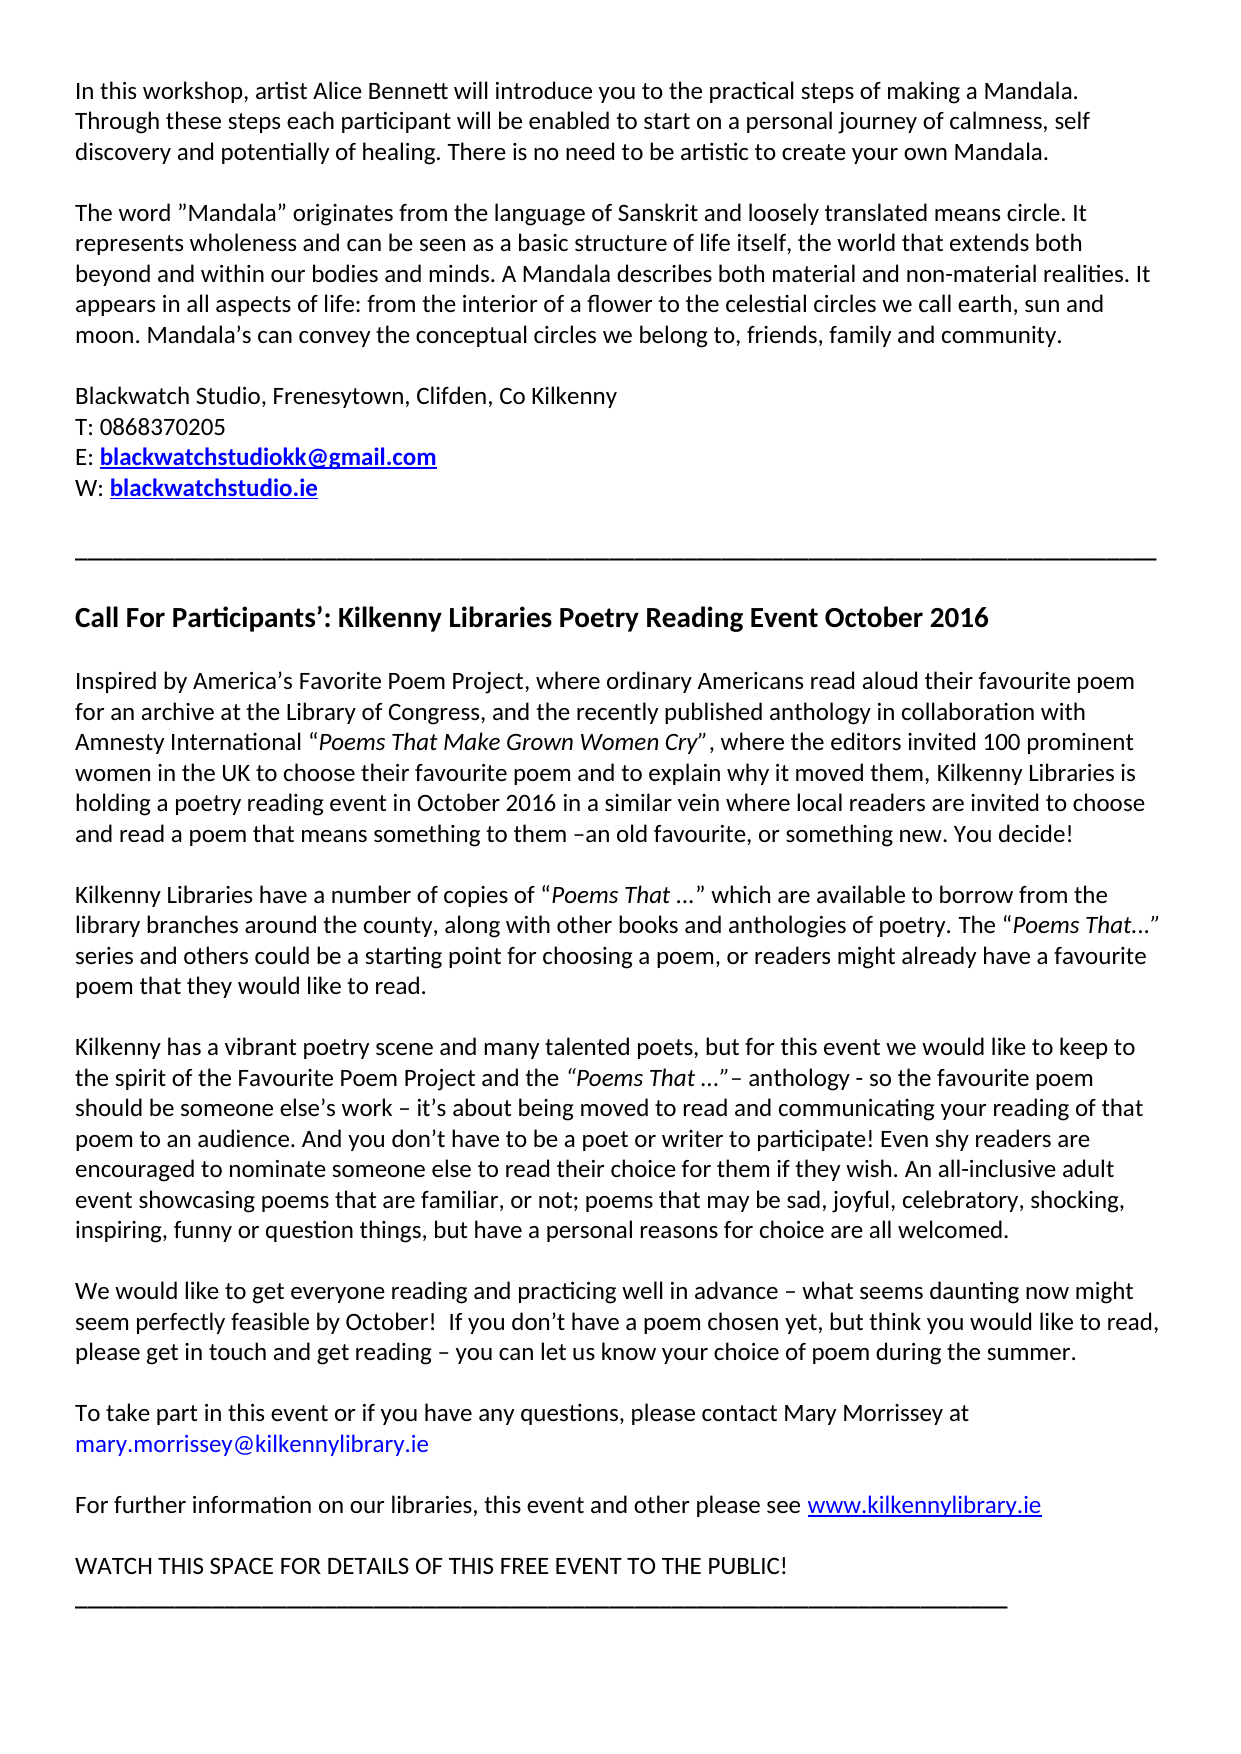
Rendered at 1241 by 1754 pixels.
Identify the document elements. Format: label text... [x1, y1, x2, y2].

text _______________________________________________________________________________________ [75, 533, 1165, 563]
text For further information on our libraries, this event and other please see www.kilkennylibrary.ie [75, 1489, 1165, 1520]
text We would like to get everyone reading and practicing well in advance – what seems daunting now might seem perfectly feasible by October! If you don’t have a poem chosen yet, but think you would like to read, please get in touch and get reading – you can let us know your choice of poem during the summer. [75, 1276, 1165, 1367]
text In this workshop, artist Alice Bennett will introduce you to the practical steps of making a Mandala. Through these steps each participant will be enabled to start on a personal journey of calmness, self discovery and potentially of healing. There is no need to be artistic to create your own Mandala. [75, 75, 1165, 167]
text The word ”Mandala” originates from the language of Sanskrit and loosely translated means circle. It represents wholeness and can be seen as a basic structure of life itself, the world that extends both beyond and within our bodies and minds. A Mandala describes both material and non-material realities. It appears in all aspects of life: from the interior of a flower to the celestial circles we call earth, sun and moon. Mandala’s can convey the conceptual circles we belong to, friends, family and community. [75, 197, 1165, 350]
text Blackwatch Studio, Frenesytown, Clifden, Co Kilkenny T: 0868370205 E: blackwatchstudiokk@gmail.com W: blackwatchstudio.ie [75, 380, 1165, 502]
text WATCH THIS SPACE FOR DETAILS OF THIS FREE EVENT TO THE PUBLIC! [75, 1550, 1165, 1581]
text Call For Participants’: Kilkenny Libraries Poetry Reading Event October 2016 [75, 599, 1165, 634]
text To take part in this event or if you have any questions, please contact Mary Morrissey at mary.morrissey@kilkennylibrary.ie [75, 1398, 1165, 1459]
text Kilkenny Libraries have a number of copies of “Poems That ...” which are available to borrow from the library branches around the county, along with other books and anthologies of poetry. The “Poems That...” series and others could be a starting point for choosing a poem, or readers might already have a favourite poem that they would like to read. [75, 879, 1165, 1001]
text Inspired by America’s Favorite Poem Project, where ordinary Americans read aloud their favourite poem for an archive at the Library of Congress, and the recently published anthology in collaboration with Amnesty International “Poems That Make Grown Women Cry”, where the editors invited 100 prominent women in the UK to choose their favourite poem and to explain why it moved them, Kilkenny Libraries is holding a poetry reading event in October 2016 in a similar vein where local readers are invited to choose and read a poem that means something to them –an old favourite, or something new. You decide! [75, 665, 1165, 848]
text Kilkenny has a vibrant poetry scene and many talented poets, but for this event we would like to keep to the spirit of the Favourite Poem Project and the “Poems That ...”– anthology - so the favourite poem should be someone else’s work – it’s about being moved to read and communicating your reading of that poem to an audience. And you don’t have to be a poet or writer to participate! Even shy readers are encouraged to nominate someone else to read their choice for them if they wish. An all-inclusive adult event showcasing poems that are familiar, or not; poems that may be sad, joyful, celebratory, shocking, inspiring, funny or question things, but have a personal reasons for choice are all welcomed. [75, 1031, 1165, 1245]
text ___________________________________________________________________________ [75, 1581, 1165, 1611]
